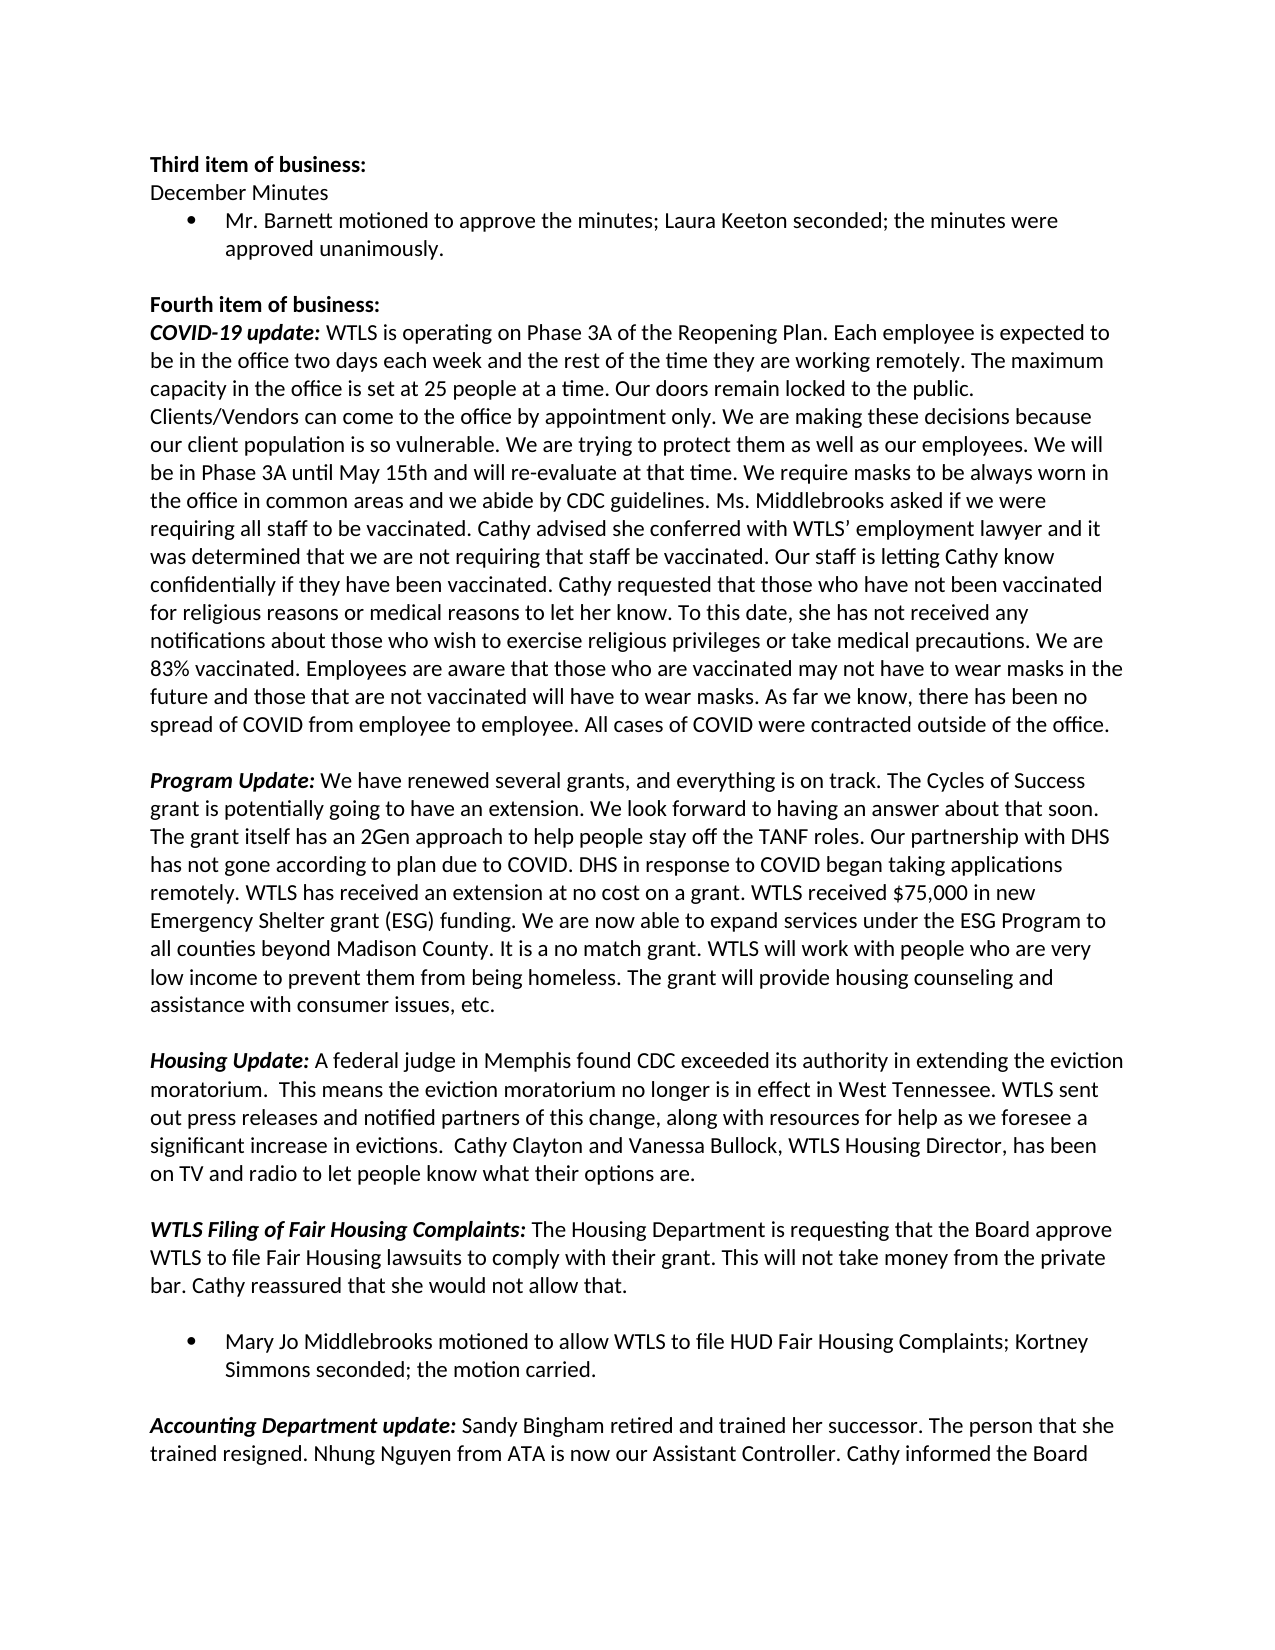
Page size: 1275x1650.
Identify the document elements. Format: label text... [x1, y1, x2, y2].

text COVID-19 update: WTLS is operating on Phase 3A of the Reopening Plan. Each employee is expected to be in the office two days each week and the rest of the time they are working remotely. The maximum capacity in the office is set at 25 people at a time. Our doors remain locked to the public. Clients/Vendors can come to the office by appointment only. We are making these decisions because our client population is so vulnerable. We are trying to protect them as well as our employees. We will be in Phase 3A until May 15th and will re-evaluate at that time. We require masks to be always worn in the office in common areas and we abide by CDC guidelines. Ms. Middlebrooks asked if we were requiring all staff to be vaccinated. Cathy advised she conferred with WTLS’ employment lawyer and it was determined that we are not requiring that staff be vaccinated. Our staff is letting Cathy know confidentially if they have been vaccinated. Cathy requested that those who have not been vaccinated for religious reasons or medical reasons to let her know. To this date, she has not received any notifications about those who wish to exercise religious privileges or take medical precautions. We are 83% vaccinated. Employees are aware that those who are vaccinated may not have to wear masks in the future and those that are not vaccinated will have to wear masks. As far we know, there has been no spread of COVID from employee to employee. All cases of COVID were contracted outside of the office. [150, 318, 1125, 738]
text December Minutes [150, 178, 1125, 206]
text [150, 1411, 1125, 1467]
text Housing Update: A federal judge in Memphis found CDC exceeded its authority in extending the eviction moratorium. This means the eviction moratorium no longer is in effect in West Tennessee. WTLS sent out press releases and notified partners of this change, along with resources for help as we foresee a significant increase in evictions. Cathy Clayton and Vanessa Bullock, WTLS Housing Director, has been on TV and radio to let people know what their options are. [150, 1047, 1125, 1187]
text Third item of business: [150, 150, 1125, 178]
list Mr. Barnett motioned to approve the minutes; Laura Keeton seconded; the minutes were approved unanimously. [187, 206, 1125, 262]
text WTLS Filing of Fair Housing Complaints: The Housing Department is requesting that the Board approve WTLS to file Fair Housing lawsuits to comply with their grant. This will not take money from the private bar. Cathy reassured that she would not allow that. [150, 1215, 1125, 1299]
text Program Update: We have renewed several grants, and everything is on track. The Cycles of Success grant is potentially going to have an extension. We look forward to having an answer about that soon. The grant itself has an 2Gen approach to help people stay off the TANF roles. Our partnership with DHS has not gone according to plan due to COVID. DHS in response to COVID began taking applications remotely. WTLS has received an extension at no cost on a grant. WTLS received $75,000 in new Emergency Shelter grant (ESG) funding. We are now able to expand services under the ESG Program to all counties beyond Madison County. It is a no match grant. WTLS will work with people who are very low income to prevent them from being homeless. The grant will provide housing counseling and assistance with consumer issues, etc. [150, 766, 1125, 1019]
text Fourth item of business: [150, 290, 1125, 318]
list Mary Jo Middlebrooks motioned to allow WTLS to file HUD Fair Housing Complaints; Kortney Simmons seconded; the motion carried. [187, 1327, 1125, 1383]
